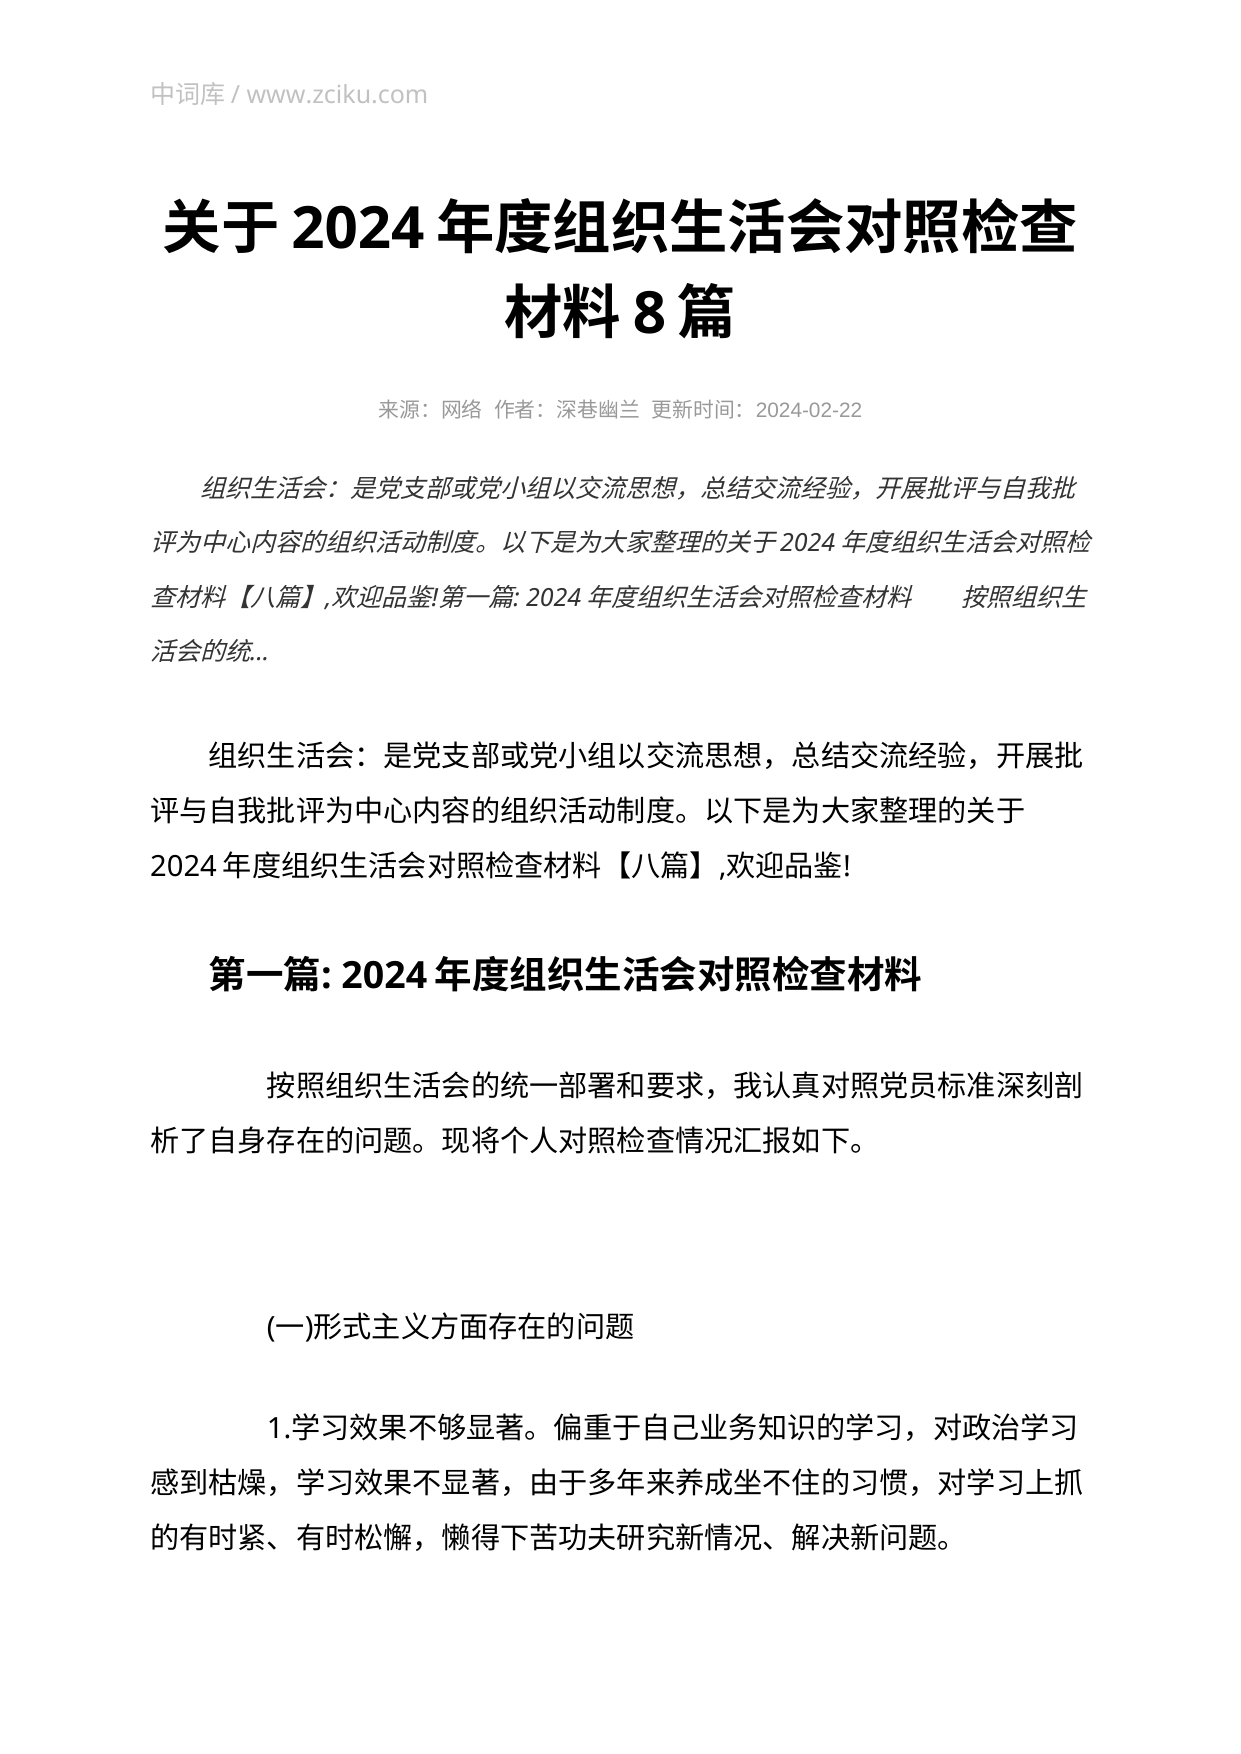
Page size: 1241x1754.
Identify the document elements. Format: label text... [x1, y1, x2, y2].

text 来源：网络 作者：深巷幽兰 更新时间：2024-02-22 [150, 398, 1090, 422]
text (一)形式主义方面存在的问题 [150, 1303, 1090, 1346]
text 按照组织生活会的统一部署和要求，我认真对照党员标准深刻剖析了自身存在的问题。现将个人对照检查情况汇报如下。 [150, 1062, 1090, 1159]
text 1.学习效果不够显著。偏重于自己业务知识的学习，对政治学习感到枯燥，学习效果不显著，由于多年来养成坐不住的习惯，对学习上抓的有时紧、有时松懈，懒得下苦功夫研究新情况、解决新问题。 [150, 1405, 1090, 1557]
text 组织生活会：是党支部或党小组以交流思想，总结交流经验，开展批评与自我批评为中心内容的组织活动制度。以下是为大家整理的关于2024年度组织生活会对照检查材料【八篇】,欢迎品鉴! [150, 733, 1090, 885]
text 第一篇: 2024年度组织生活会对照检查材料 [150, 945, 1090, 999]
text 组织生活会：是党支部或党小组以交流思想，总结交流经验，开展批评与自我批评为中心内容的组织活动制度。以下是为大家整理的关于2024年度组织生活会对照检查材料【八篇】,欢迎品鉴!第一篇: 2024年度组织生活会对照检查材料 按照组织生活会的统... [150, 468, 1090, 668]
subtitle 关于2024年度组织生活会对照检查材料8篇 [150, 181, 1090, 351]
